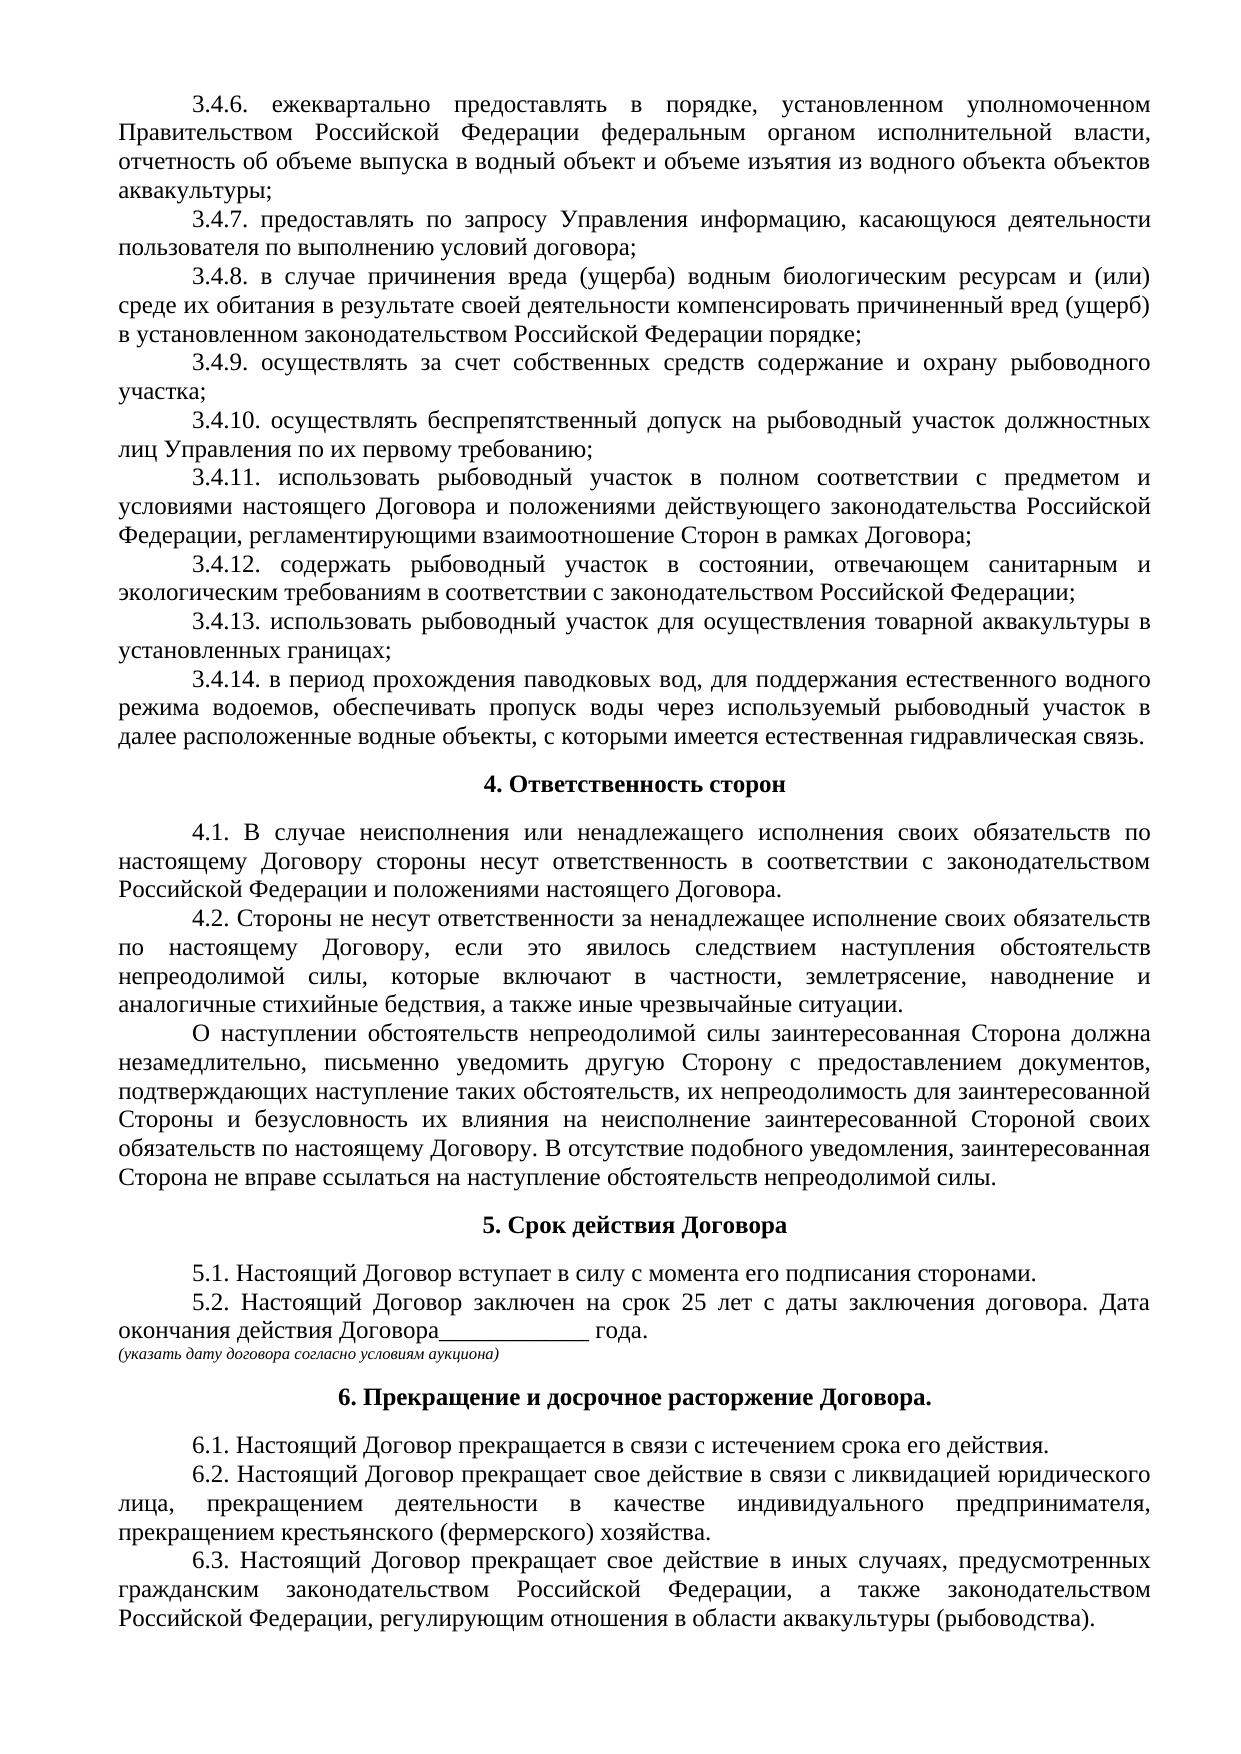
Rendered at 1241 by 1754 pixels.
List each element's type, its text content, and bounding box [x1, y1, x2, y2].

text 3.4.8. в случае причинения вреда (ущерба) водным биологическим ресурсам и (или) среде их обитания в результате своей деятельности компенсировать причиненный вред (ущерб) в установленном законодательством Российской Федерации порядке; [118, 261, 1152, 347]
text 3.4.13. использовать рыбоводный участок для осуществления товарной аквакультуры в установленных границах; [118, 606, 1152, 664]
text 3.4.7. предоставлять по запросу Управления информацию, касающуюся деятельности пользователя по выполнению условий договора; [118, 204, 1152, 261]
text 4.1. В случае неисполнения или ненадлежащего исполнения своих обязательств по настоящему Договору стороны несут ответственность в соответствии с законодательством Российской Федерации и положениями настоящего Договора. [118, 817, 1152, 903]
text 5. Срок действия Договора [118, 1210, 1152, 1239]
text 4. Ответственность сторон [118, 769, 1152, 798]
text 6. Прекращение и досрочное расторжение Договора. [118, 1382, 1152, 1411]
text 6.3. Настоящий Договор прекращает свое действие в иных случаях, предусмотренных гражданским законодательством Российской Федерации, а также законодательством Российской Федерации, регулирующим отношения в области аквакультуры (рыбоводства). [118, 1545, 1152, 1632]
text О наступлении обстоятельств непреодолимой силы заинтересованная Сторона должна незамедлительно, письменно уведомить другую Сторону с предоставлением документов, подтверждающих наступление таких обстоятельств, их непреодолимость для заинтересованной Стороны и безусловность их влияния на неисполнение заинтересованной Стороной своих обязательств по настоящему Договору. В отсутствие подобного уведомления, заинтересованная Сторона не вправе ссылаться на наступление обстоятельств непреодолимой силы. [118, 1018, 1152, 1191]
text (указать дату договора согласно условиям аукциона) [118, 1344, 1152, 1363]
text 3.4.12. содержать рыбоводный участок в состоянии, отвечающем санитарным и экологическим требованиям в соответствии с законодательством Российской Федерации; [118, 549, 1152, 606]
text 5.1. Настоящий Договор вступает в силу с момента его подписания сторонами. [118, 1258, 1152, 1287]
text 3.4.6. ежеквартально предоставлять в порядке, установленном уполномоченном Правительством Российской Федерации федеральным органом исполнительной власти, отчетность об объеме выпуска в водный объект и объеме изъятия из водного объекта объектов аквакультуры; [118, 89, 1152, 204]
text 3.4.14. в период прохождения паводковых вод, для поддержания естественного водного режима водоемов, обеспечивать пропуск воды через используемый рыбоводный участок в далее расположенные водные объекты, с которыми имеется естественная гидравлическая связь. [118, 664, 1152, 750]
text 3.4.9. осуществлять за счет собственных средств содержание и охрану рыбоводного участка; [118, 347, 1152, 405]
text 4.2. Стороны не несут ответственности за ненадлежащее исполнение своих обязательств по настоящему Договору, если это явилось следствием наступления обстоятельств непреодолимой силы, которые включают в частности, землетрясение, наводнение и аналогичные стихийные бедствия, а также иные чрезвычайные ситуации. [118, 903, 1152, 1018]
text 3.4.10. осуществлять беспрепятственный допуск на рыбоводный участок должностных лиц Управления по их первому требованию; [118, 405, 1152, 462]
text 6.1. Настоящий Договор прекращается в связи с истечением срока его действия. [118, 1430, 1152, 1459]
text 3.4.11. использовать рыбоводный участок в полном соответствии с предметом и условиями настоящего Договора и положениями действующего законодательства Российской Федерации, регламентирующими взаимоотношение Сторон в рамках Договора; [118, 462, 1152, 549]
text 6.2. Настоящий Договор прекращает свое действие в связи с ликвидацией юридического лица, прекращением деятельности в качестве индивидуального предпринимателя, прекращением крестьянского (фермерского) хозяйства. [118, 1459, 1152, 1545]
text 5.2. Настоящий Договор заключен на срок 25 лет с даты заключения договора. Дата окончания действия Договора____________ года. [118, 1287, 1152, 1344]
